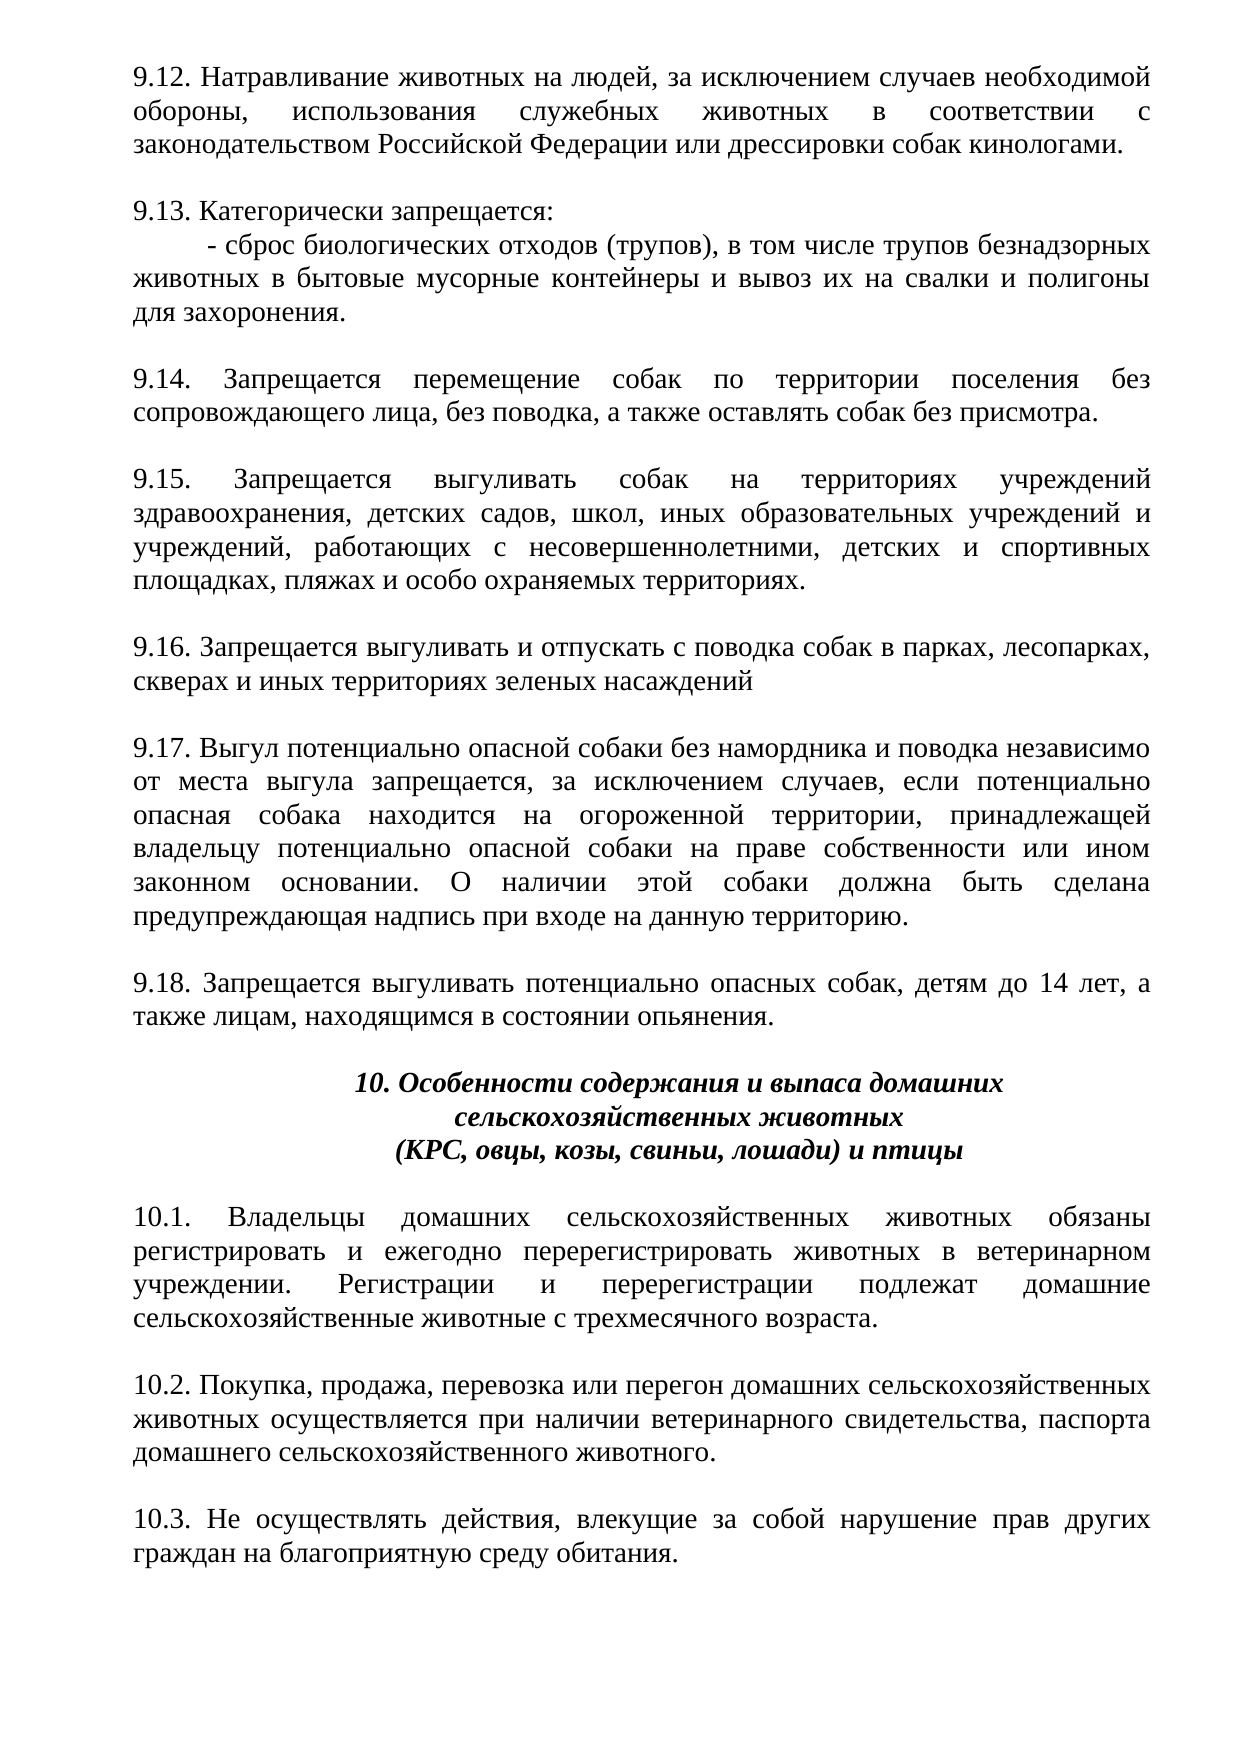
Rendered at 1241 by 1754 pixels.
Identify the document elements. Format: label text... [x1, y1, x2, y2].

text 9.16. Запрещается выгуливать и отпускать с поводка собак в парках, лесопарках, скверах и иных территориях зеленых насаждений [133, 629, 1152, 696]
text 9.17. Выгул потенциально опасной собаки без намордника и поводка независимо от места выгула запрещается, за исключением случаев, если потенциально опасная собака находится на огороженной территории, принадлежащей владельцу потенциально опасной собаки на праве собственности или ином законном основании. О наличии этой собаки должна быть сделана предупреждающая надпись при входе на данную территорию. [133, 730, 1152, 931]
text 9.14. Запрещается перемещение собак по территории поселения без сопровождающего лица, без поводка, а также оставлять собак без присмотра. [133, 361, 1152, 428]
text (КРС, овцы, козы, свиньи, лошади) и птицы [133, 1132, 1152, 1166]
text 9.13. Категорически запрещается: [133, 193, 1152, 227]
text 10. Особенности содержания и выпаса домашних [133, 1065, 1152, 1099]
text 9.12. Натравливание животных на людей, за исключением случаев необходимой обороны, использования служебных животных в соответствии с законодательством Российской Федерации или дрессировки собак кинологами. [133, 59, 1152, 160]
text 10.1. Владельцы домашних сельскохозяйственных животных обязаны регистрировать и ежегодно перерегистрировать животных в ветеринарном учреждении. Регистрации и перерегистрации подлежат домашние сельскохозяйственные животные с трехмесячного возраста. [133, 1199, 1152, 1334]
text сельскохозяйственных животных [133, 1099, 1152, 1132]
text - сброс биологических отходов (трупов), в том числе трупов безнадзорных животных в бытовые мусорные контейнеры и вывоз их на свалки и полигоны для захоронения. [133, 227, 1152, 327]
text 9.18. Запрещается выгуливать потенциально опасных собак, детям до 14 лет, а также лицам, находящимся в состоянии опьянения. [133, 965, 1152, 1032]
text 10.2. Покупка, продажа, перевозка или перегон домашних сельскохозяйственных животных осуществляется при наличии ветеринарного свидетельства, паспорта домашнего сельскохозяйственного животного. [133, 1367, 1152, 1468]
text 10.3. Не осуществлять действия, влекущие за собой нарушение прав других граждан на благоприятную среду обитания. [133, 1501, 1152, 1568]
text 9.15. Запрещается выгуливать собак на территориях учреждений здравоохранения, детских садов, школ, иных образовательных учреждений и учреждений, работающих с несовершеннолетними, детских и спортивных площадках, пляжах и особо охраняемых территориях. [133, 462, 1152, 596]
